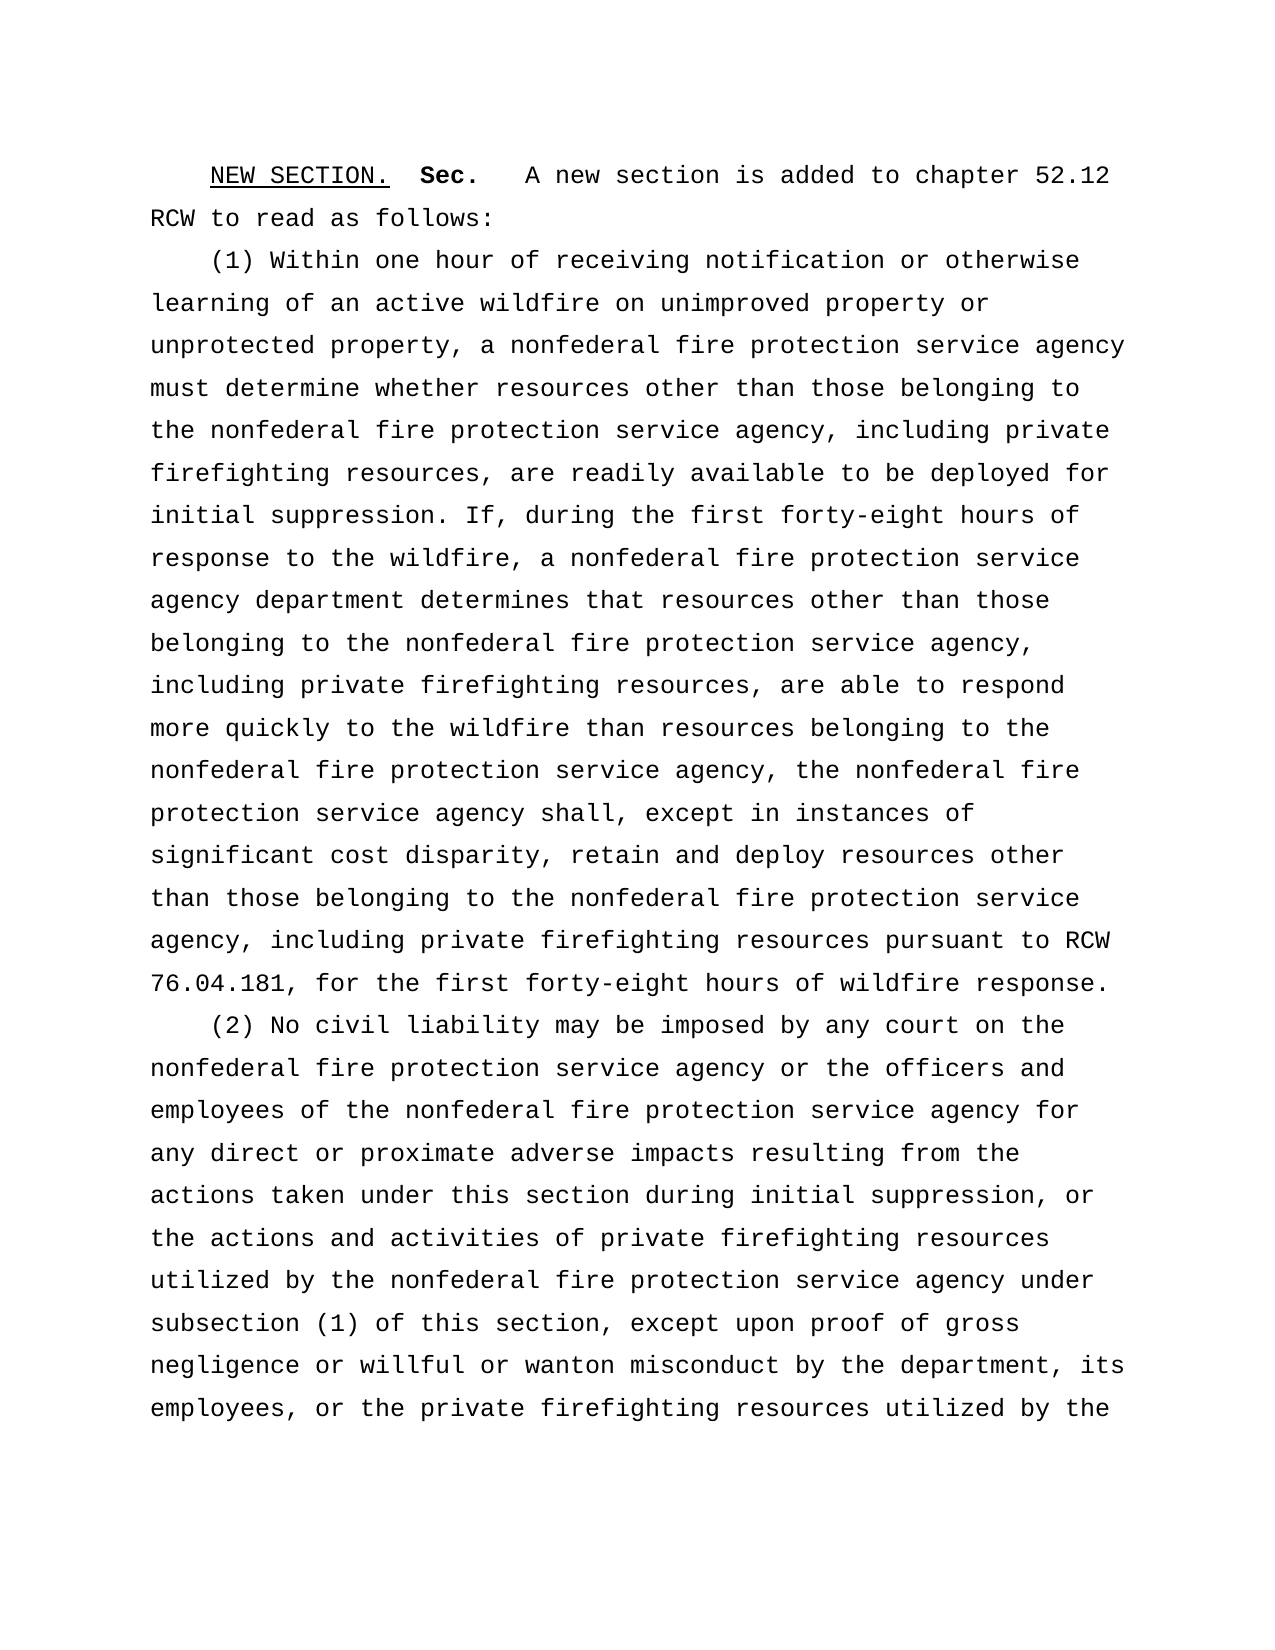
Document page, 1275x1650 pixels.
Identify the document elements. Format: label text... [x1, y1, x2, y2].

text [150, 1000, 1125, 1425]
text (1) Within one hour of receiving notification or otherwise learning of an active wildfire on unimproved property or unprotected property, a nonfederal fire protection service agency must determine whether resources other than those belonging to the nonfederal fire protection service agency, including private firefighting resources, are readily available to be deployed for initial suppression. If, during the first forty-eight hours of response to the wildfire, a nonfederal fire protection service agency department determines that resources other than those belonging to the nonfederal fire protection service agency, including private firefighting resources, are able to respond more quickly to the wildfire than resources belonging to the nonfederal fire protection service agency, the nonfederal fire protection service agency shall, except in instances of significant cost disparity, retain and deploy resources other than those belonging to the nonfederal fire protection service agency, including private firefighting resources pursuant to RCW 76.04.181, for the first forty-eight hours of wildfire response. [150, 235, 1125, 1000]
text NEW SECTION. Sec. A new section is added to chapter 52.12 RCW to read as follows: [150, 150, 1125, 235]
